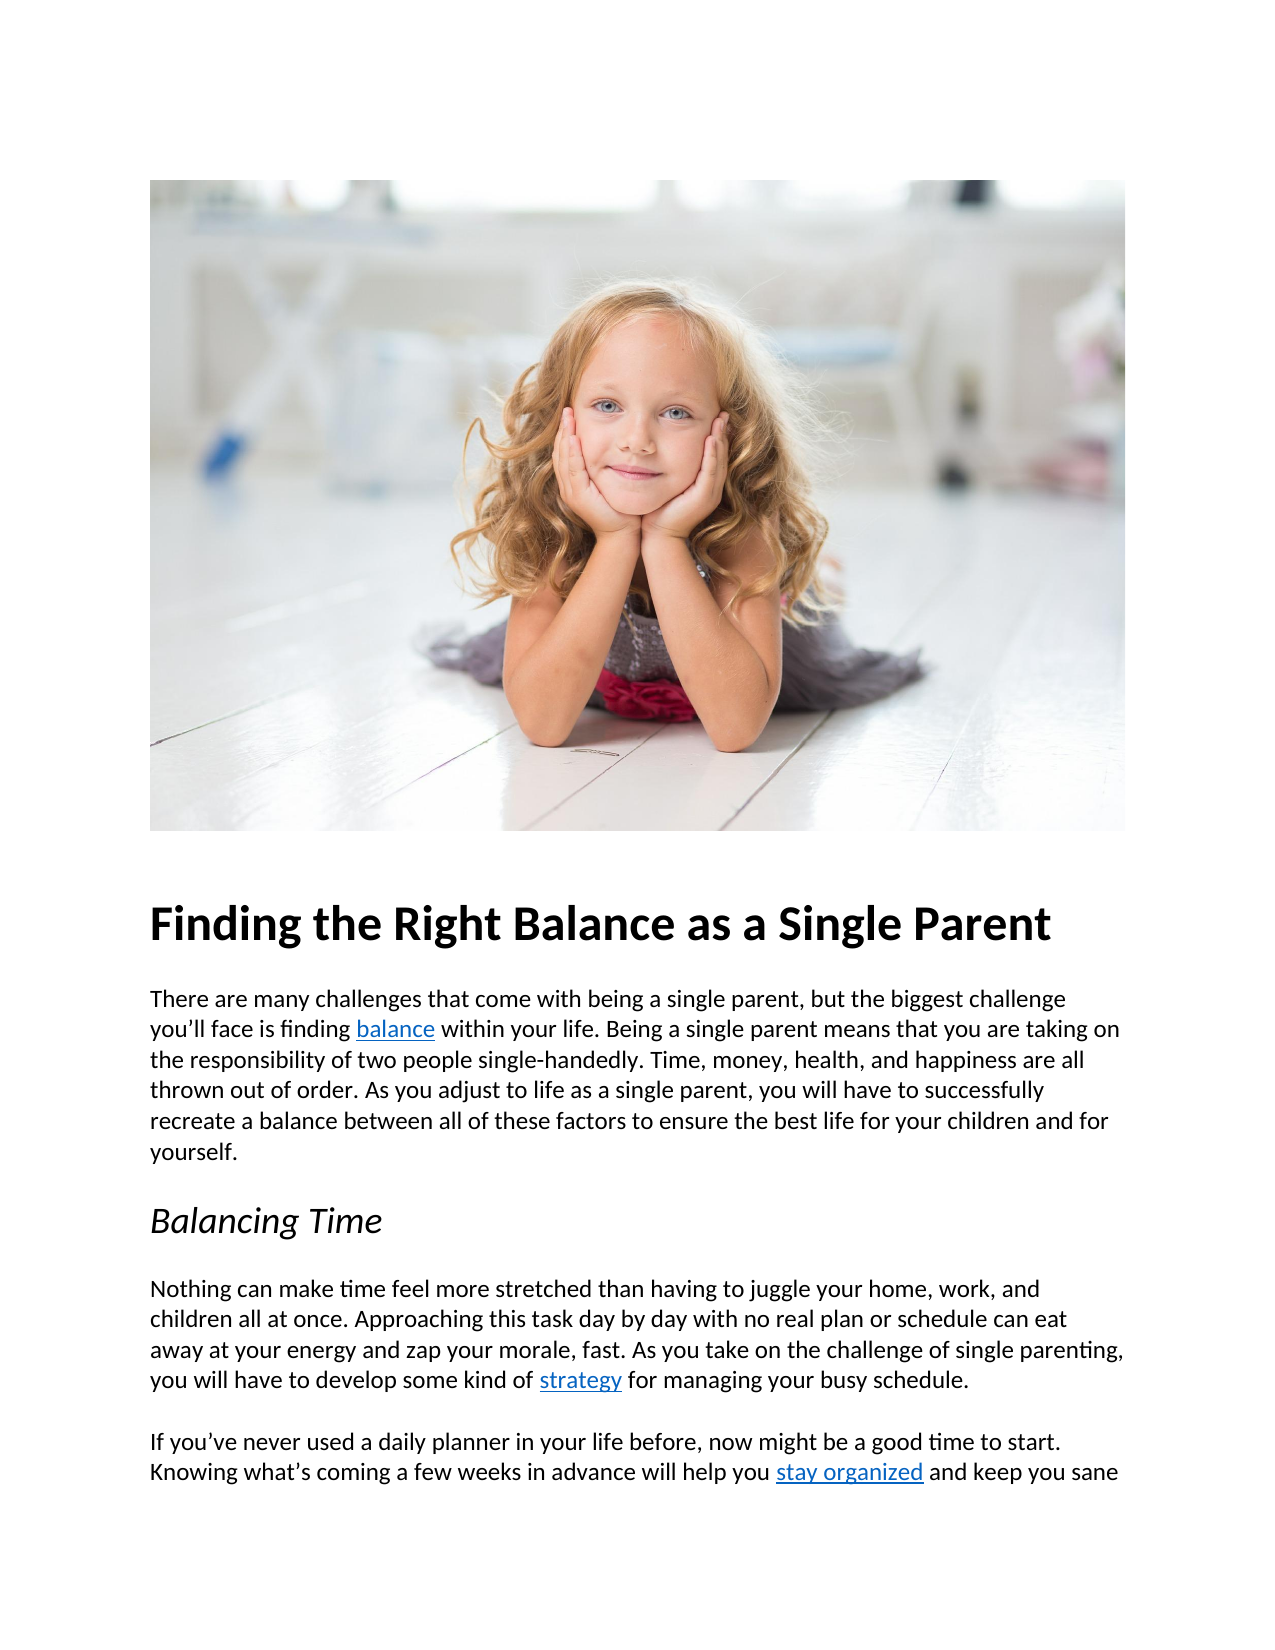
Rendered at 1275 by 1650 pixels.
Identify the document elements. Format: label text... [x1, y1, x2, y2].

picture [150, 180, 1125, 831]
text Finding the Right Balance as a Single Parent [150, 892, 1125, 953]
text Nothing can make time feel more stretched than having to juggle your home, work, and children all at once. Approaching this task day by day with no real plan or schedule can eat away at your energy and zap your morale, fast. As you take on the challenge of single parenting, you will have to develop some kind of strategy for managing your busy schedule. [150, 1273, 1125, 1395]
text There are many challenges that come with being a single parent, but the biggest challenge you’ll face is finding balance within your life. Being a single parent means that you are taking on the responsibility of two people single-handedly. Time, money, health, and happiness are all thrown out of order. As you adjust to life as a single parent, you will have to successfully recreate a balance between all of these factors to ensure the best life for your children and for yourself. [150, 983, 1125, 1166]
text Balancing Time [150, 1197, 1125, 1243]
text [150, 1426, 1125, 1487]
